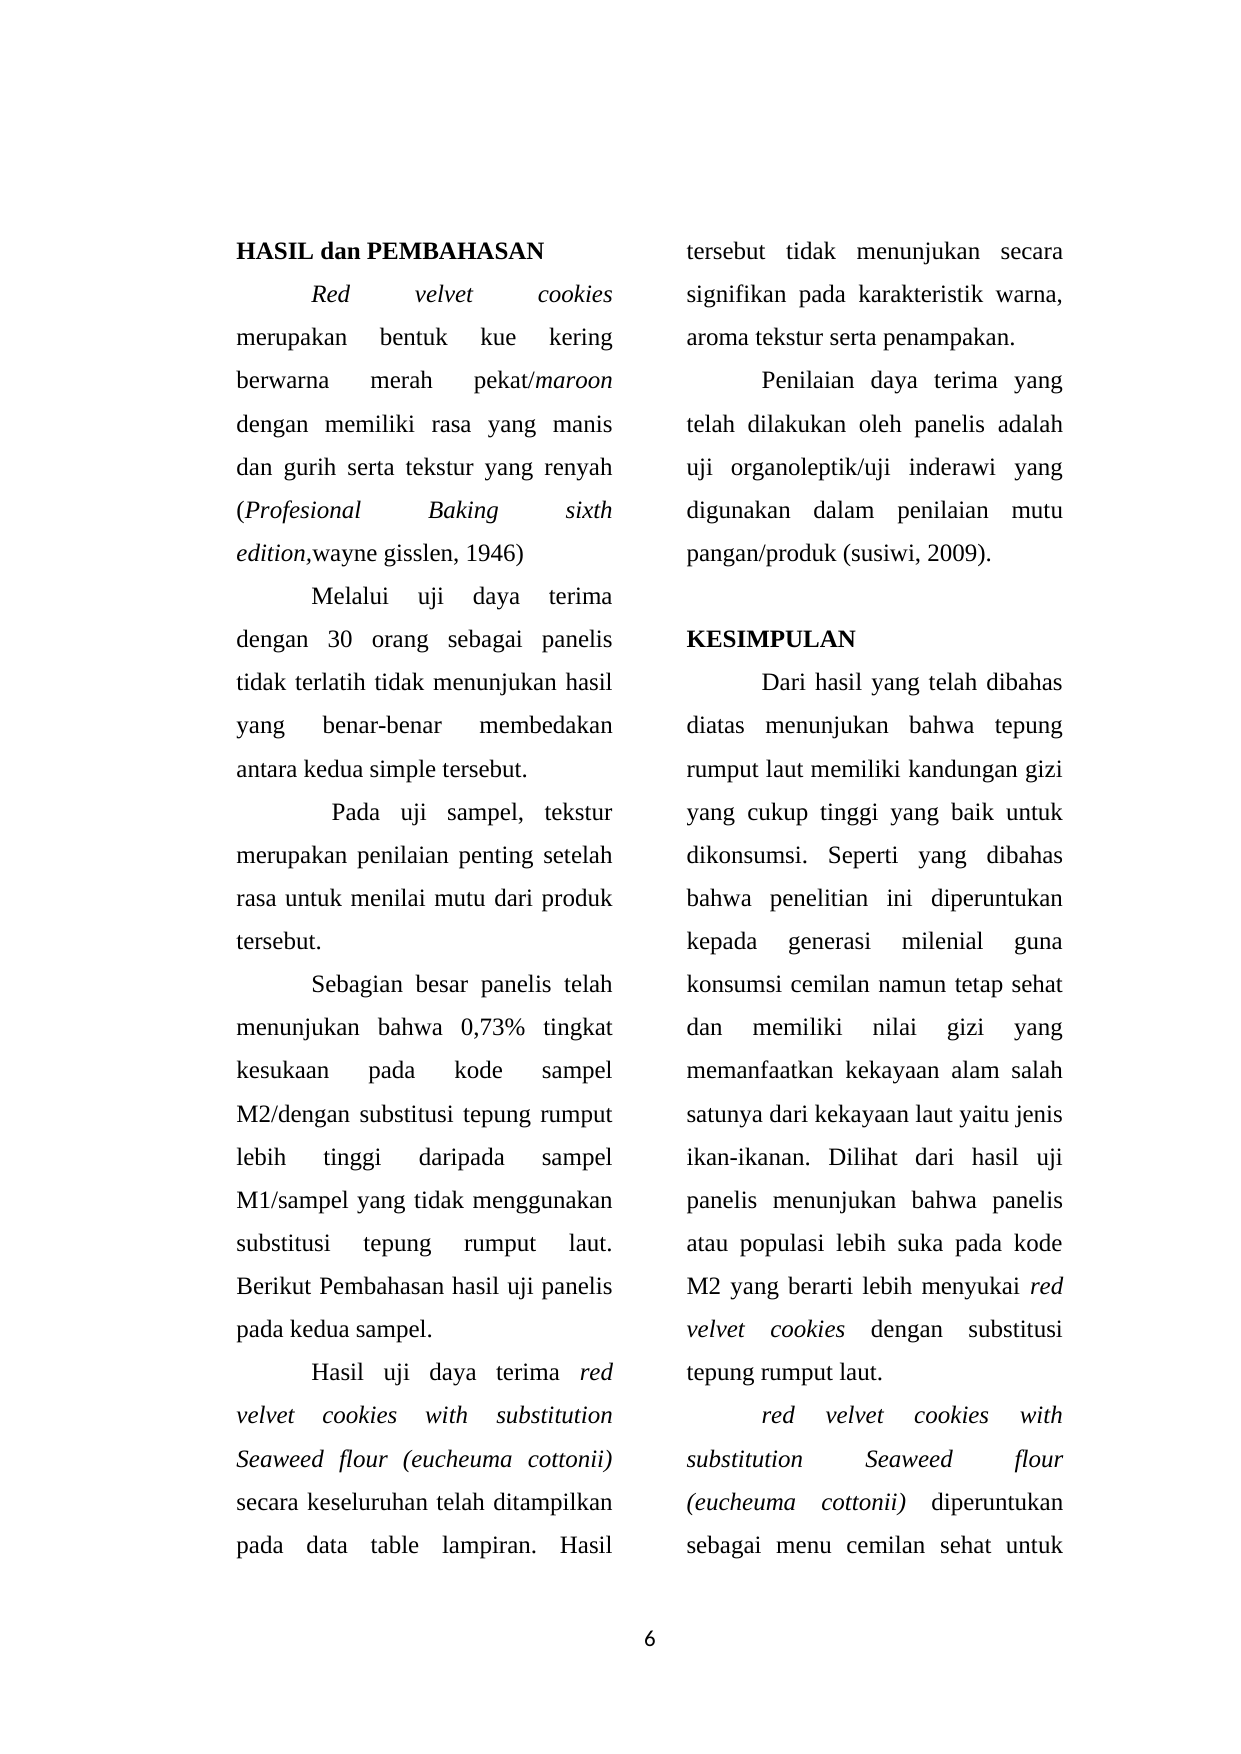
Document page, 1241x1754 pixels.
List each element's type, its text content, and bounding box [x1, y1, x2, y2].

text Sebagian besar panelis telah menunjukan bahwa 0,73% tingkat kesukaan pada kode sampel M2/dengan substitusi tepung rumput lebih tinggi daripada sampel M1/sampel yang tidak menggunakan substitusi tepung rumput laut. Berikut Pembahasan hasil uji panelis pada kedua sampel. [236, 969, 613, 1343]
text Hasil uji daya terima red velvet cookies with substitution Seaweed flour (eucheuma cottonii) secara keseluruhan telah ditampilkan pada data table lampiran. Hasil tersebut tidak menunjukan secara signifikan pada karakteristik warna, aroma tekstur serta penampakan. [686, 236, 1063, 351]
text Hasil uji daya terima red velvet cookies with substitution Seaweed flour (eucheuma cottonii) secara keseluruhan telah ditampilkan pada data table lampiran. Hasil tersebut tidak menunjukan secara signifikan pada karakteristik warna, aroma tekstur serta penampakan. [236, 1357, 613, 1559]
text Pada uji sampel, tekstur merupakan penilaian penting setelah rasa untuk menilai mutu dari produk tersebut. [236, 797, 613, 955]
text HASIL dan PEMBAHASAN [236, 236, 613, 265]
text Red velvet cookies merupakan bentuk kue kering berwarna merah pekat/maroon dengan memiliki rasa yang manis dan gurih serta tekstur yang renyah (Profesional Baking sixth edition,wayne gisslen, 1946) [236, 279, 613, 567]
text KESIMPULAN [686, 624, 1063, 653]
text Dari hasil yang telah dibahas diatas menunjukan bahwa tepung rumput laut memiliki kandungan gizi yang cukup tinggi yang baik untuk dikonsumsi. Seperti yang dibahas bahwa penelitian ini diperuntukan kepada generasi milenial guna konsumsi cemilan namun tetap sehat dan memiliki nilai gizi yang memanfaatkan kekayaan alam salah satunya dari kekayaan laut yaitu jenis ikan-ikanan. Dilihat dari hasil uji panelis menunjukan bahwa panelis atau populasi lebih suka pada kode M2 yang berarti lebih menyukai red velvet cookies dengan substitusi tepung rumput laut. [686, 667, 1063, 1386]
text Melalui uji daya terima dengan 30 orang sebagai panelis tidak terlatih tidak menunjukan hasil yang benar-benar membedakan antara kedua simple tersebut. [236, 581, 613, 782]
text Penilaian daya terima yang telah dilakukan oleh panelis adalah uji organoleptik/uji inderawi yang digunakan dalam penilaian mutu pangan/produk (susiwi, 2009). [686, 366, 1063, 567]
